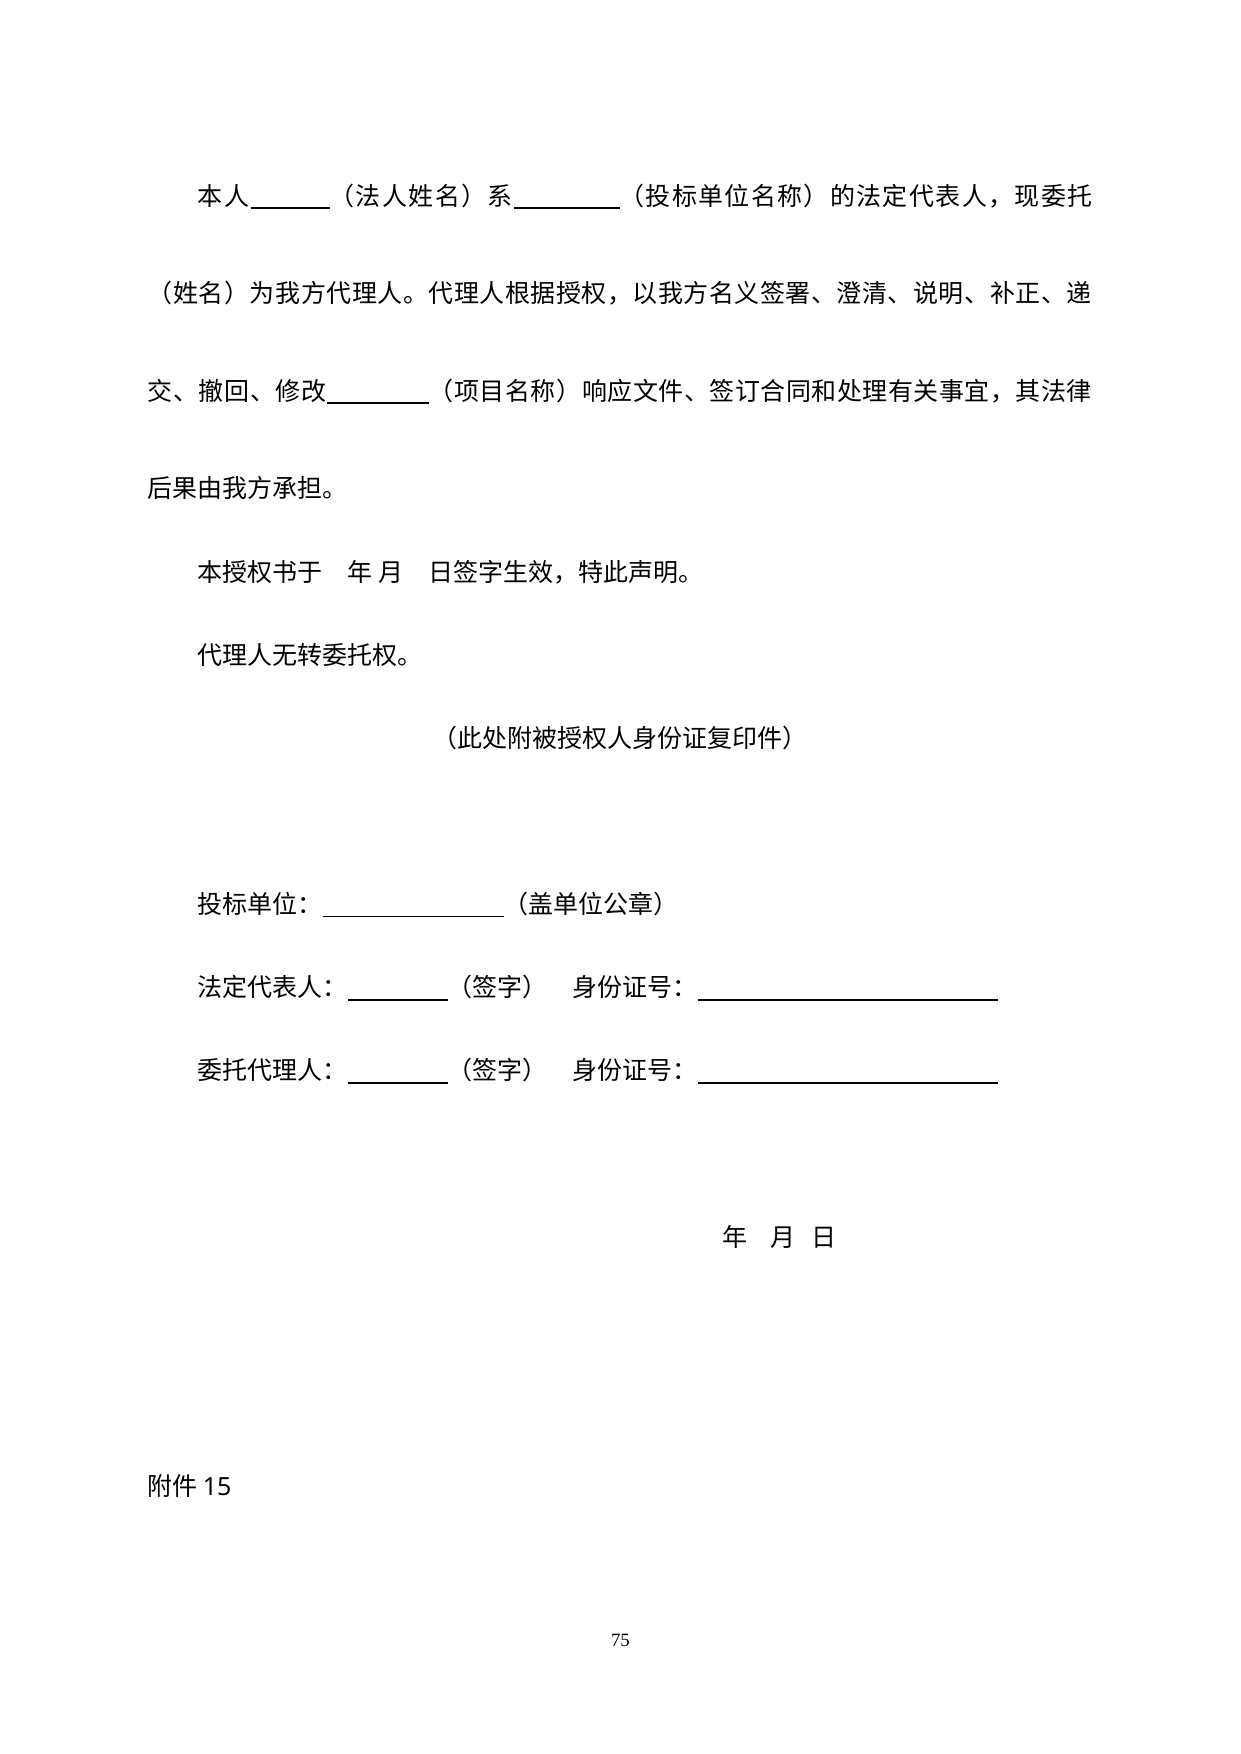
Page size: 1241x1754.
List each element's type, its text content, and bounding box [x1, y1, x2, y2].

text 本人 （法人姓名）系 （投标单位名称）的法定代表人，现委托 （姓名）为我方代理人。代理人根据授权，以我方名义签署、澄清、说明、补正、递交、撤回、修改 （项目名称）响应文件、签订合同和处理有关事宜，其法律后果由我方承担。 [148, 162, 1093, 519]
text 本授权书于 年 月 日签字生效，特此声明。 [148, 538, 1093, 603]
text 附件15 [148, 1452, 1093, 1517]
text 年 月 日 [148, 1203, 1093, 1268]
text 法定代表人： （签字） 身份证号： [148, 953, 1093, 1018]
text 投标单位： （盖单位公章） [148, 870, 1093, 935]
text 代理人无转委托权。 [148, 621, 1093, 686]
text 委托代理人： （签字） 身份证号： [148, 1036, 1093, 1101]
text （此处附被授权人身份证复印件） [148, 704, 1093, 769]
